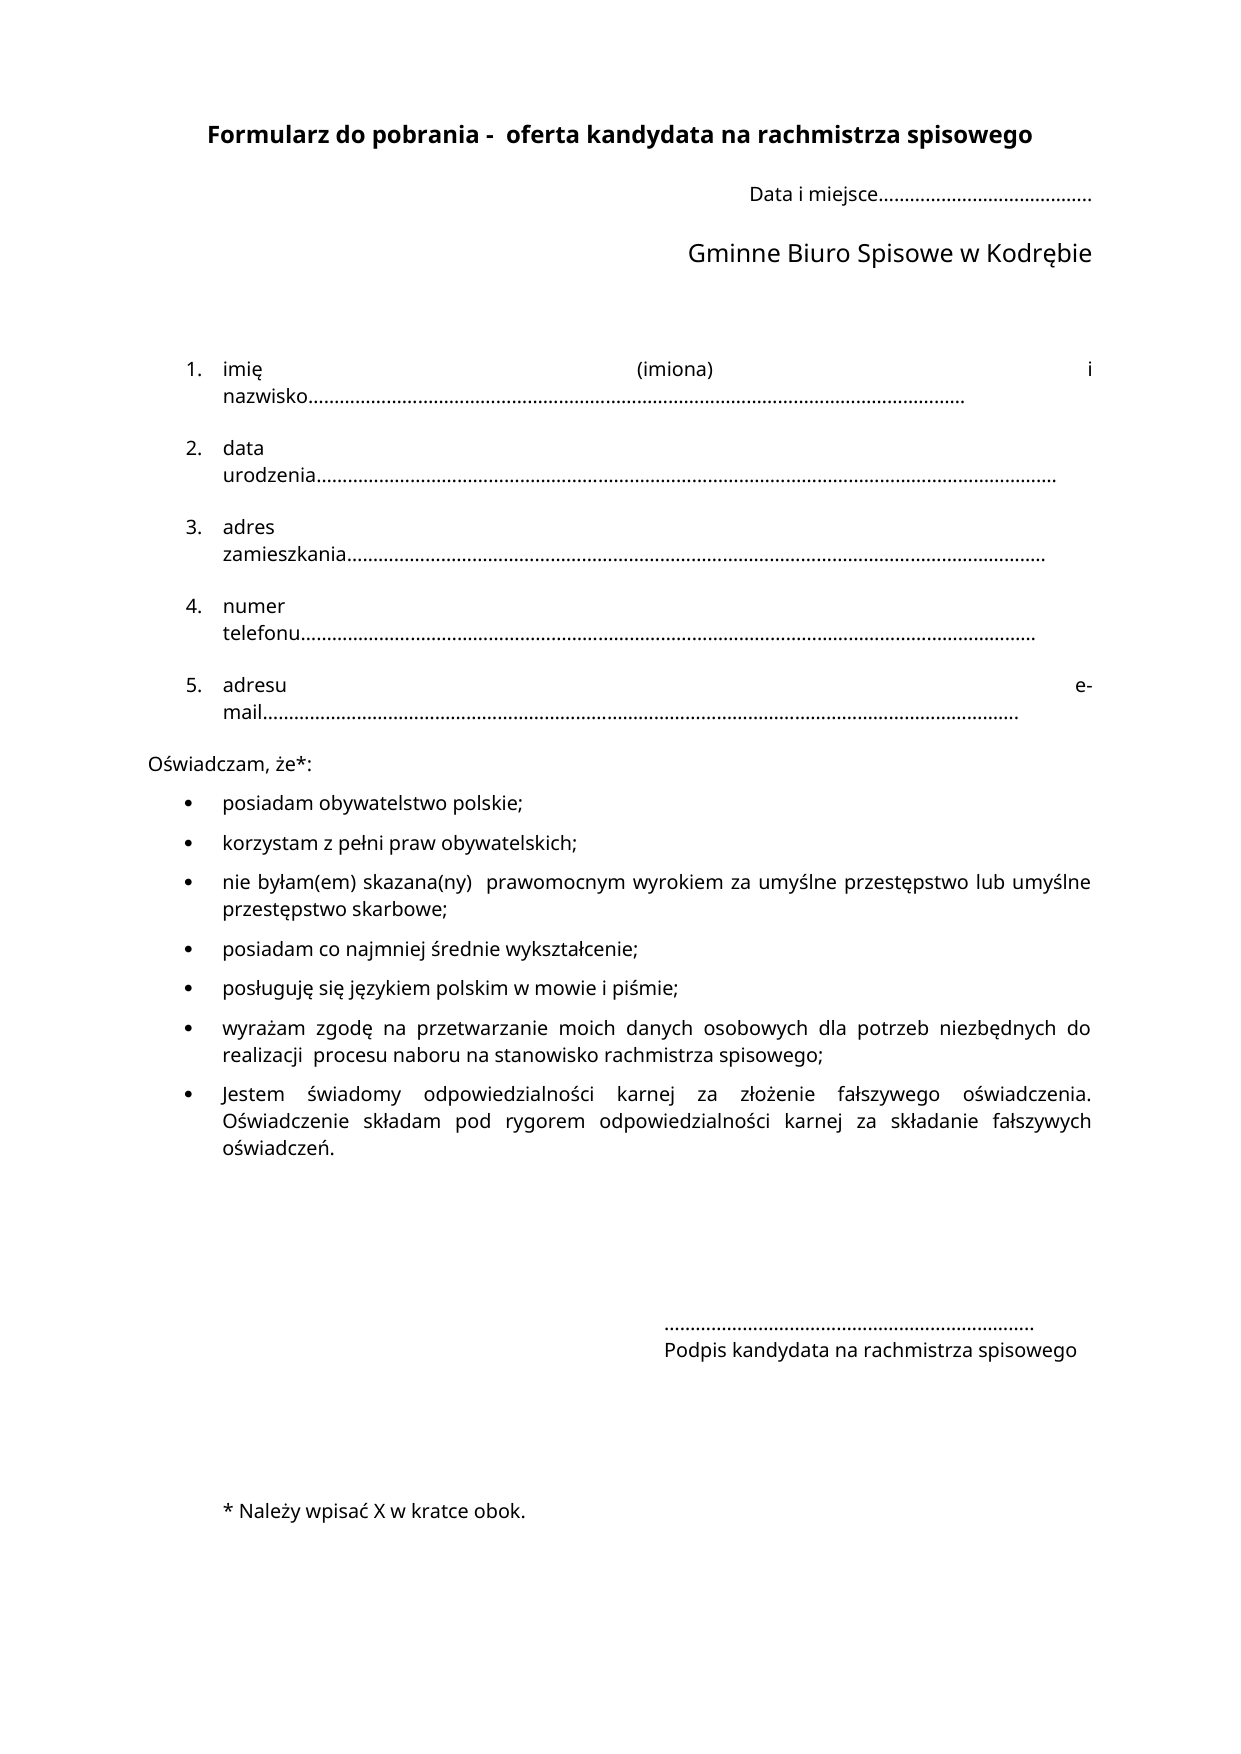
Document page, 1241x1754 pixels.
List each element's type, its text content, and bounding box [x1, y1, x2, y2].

list korzystam z pełni praw obywatelskich; [185, 829, 1092, 856]
list nie byłam(em) skazana(ny) prawomocnym wyrokiem za umyślne przestępstwo lub umyślne przestępstwo skarbowe; [185, 869, 1092, 923]
list posiadam co najmniej średnie wykształcenie; [185, 935, 1092, 962]
list data urodzenia……………………………………………………………………………………………………………………………. [186, 434, 1092, 488]
text Oświadczam, że*: [148, 750, 1092, 777]
text Data i miejsce………………………………….. [148, 180, 1092, 207]
list imię (imiona) i nazwisko……………………………………………………………………………………………………………… [186, 355, 1092, 409]
list adres zamieszkania…………………………………………………………………………………………………………………….. [186, 513, 1092, 567]
list * Należy wpisać X w kratce obok. [223, 1498, 1092, 1525]
text Podpis kandydata na rachmistrza spisowego [664, 1336, 1092, 1363]
list wyrażam zgodę na przetwarzanie moich danych osobowych dla potrzeb niezbędnych do realizacji procesu naboru na stanowisko rachmistrza spisowego; [185, 1014, 1092, 1068]
text Gminne Biuro Spisowe w Kodrębie [148, 236, 1092, 270]
list posługuję się językiem polskim w mowie i piśmie; [185, 974, 1092, 1002]
text Formularz do pobrania - oferta kandydata na rachmistrza spisowego [148, 118, 1092, 151]
text …………………………………………………………….. [664, 1309, 1092, 1336]
list posiadam obywatelstwo polskie; [185, 790, 1092, 817]
list numer telefonu…………………………………………………………………………………………………………………………… [186, 592, 1092, 646]
list adresu e-mail………………………………………………………………………………………………………………………………. [186, 671, 1092, 725]
list Jestem świadomy odpowiedzialności karnej za złożenie fałszywego oświadczenia. Oświadczenie składam pod rygorem odpowiedzialności karnej za składanie fałszywych oświadczeń. [185, 1081, 1092, 1161]
